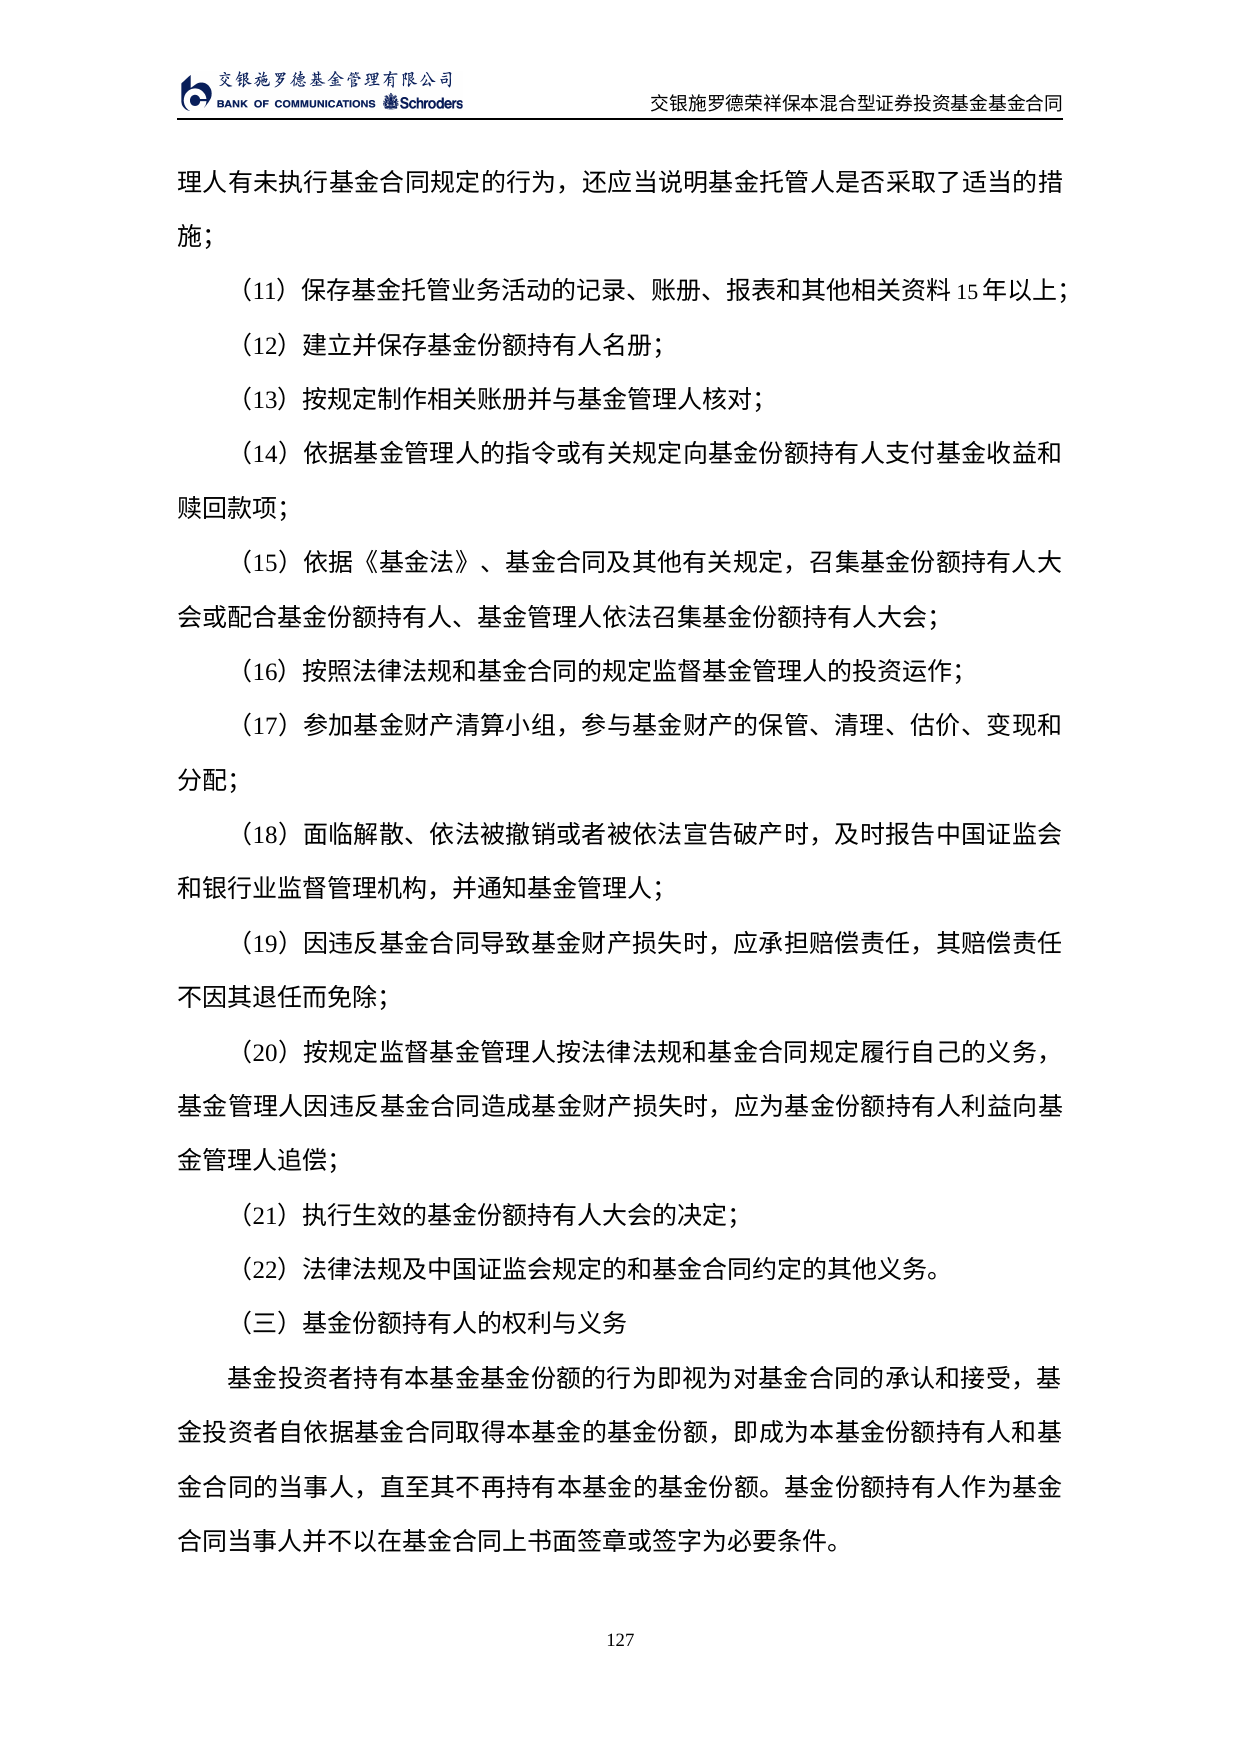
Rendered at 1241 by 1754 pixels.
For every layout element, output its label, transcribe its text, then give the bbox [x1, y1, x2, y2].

text （16）按照法律法规和基金合同的规定监督基金管理人的投资运作； [177, 651, 1063, 688]
text （22）法律法规及中国证监会规定的和基金合同约定的其他义务。 [177, 1249, 1063, 1286]
picture [181, 71, 463, 111]
text （21）执行生效的基金份额持有人大会的决定； [177, 1195, 1063, 1231]
text （13）按规定制作相关账册并与基金管理人核对； [177, 379, 1063, 416]
text （19）因违反基金合同导致基金财产损失时，应承担赔偿责任，其赔偿责任不因其退任而免除； [177, 923, 1063, 1014]
text （三）基金份额持有人的权利与义务 [177, 1304, 1063, 1340]
text （15）依据《基金法》、基金合同及其他有关规定，召集基金份额持有人大会或配合基金份额持有人、基金管理人依法召集基金份额持有人大会； [177, 543, 1063, 633]
text （17）参加基金财产清算小组，参与基金财产的保管、清理、估价、变现和分配； [177, 706, 1063, 796]
text （18）面临解散、依法被撤销或者被依法宣告破产时，及时报告中国证监会和银行业监督管理机构，并通知基金管理人； [177, 814, 1063, 905]
text （14）依据基金管理人的指令或有关规定向基金份额持有人支付基金收益和赎回款项； [177, 434, 1063, 524]
text 基金投资者持有本基金基金份额的行为即视为对基金合同的承认和接受，基金投资者自依据基金合同取得本基金的基金份额，即成为本基金份额持有人和基金合同的当事人，直至其不再持有本基金的基金份额。基金份额持有人作为基金合同当事人并不以在基金合同上书面签章或签字为必要条件。 [177, 1358, 1063, 1558]
text （20）按规定监督基金管理人按法律法规和基金合同规定履行自己的义务，基金管理人因违反基金合同造成基金财产损失时，应为基金份额持有人利益向基金管理人追偿； [177, 1032, 1063, 1177]
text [177, 162, 1063, 253]
text （12）建立并保存基金份额持有人名册； [177, 325, 1063, 361]
text （11）保存基金托管业务活动的记录、账册、报表和其他相关资料15年以上； [177, 271, 1063, 307]
